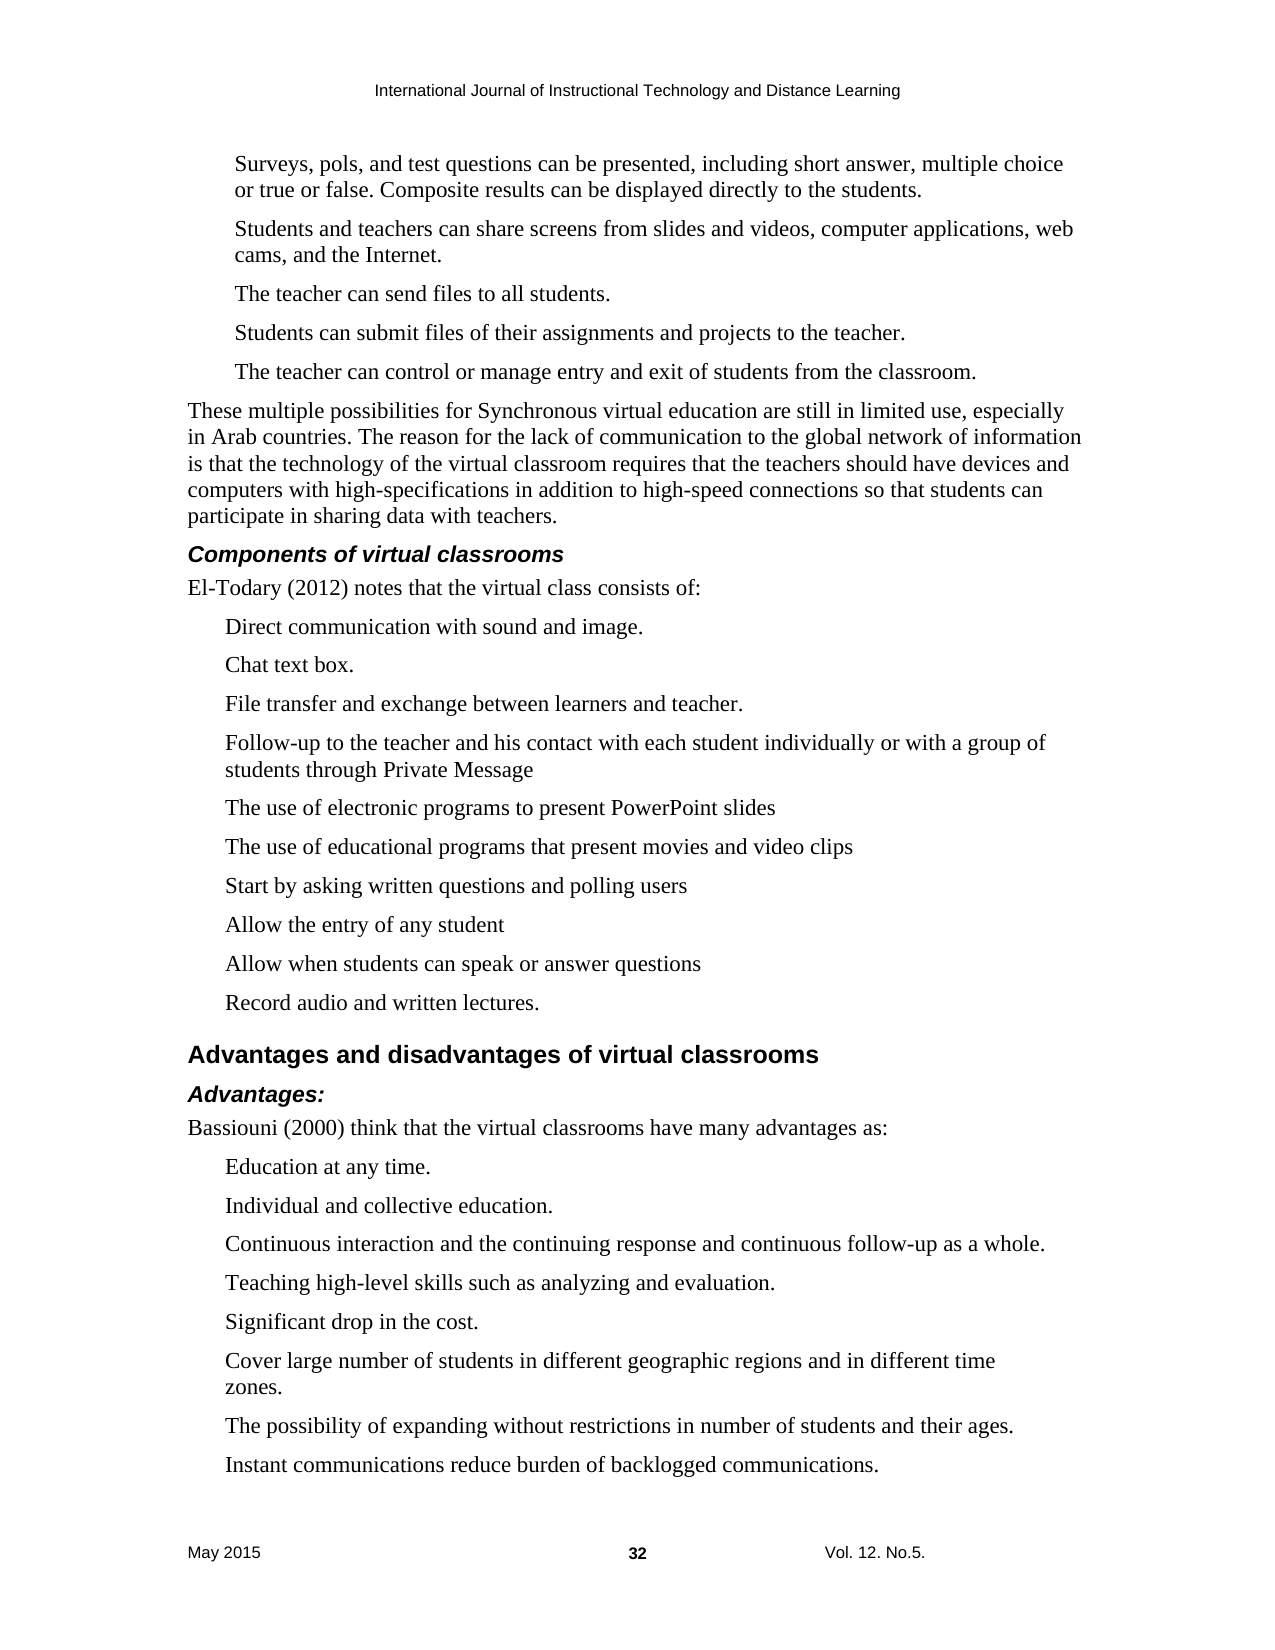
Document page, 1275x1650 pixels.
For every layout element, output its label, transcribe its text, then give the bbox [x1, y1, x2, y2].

text Students and teachers can share screens from slides and videos, computer applications, web cams, and the Internet. [234, 215, 1087, 268]
text The possibility of expanding without restrictions in number of students and their ages. [225, 1412, 1050, 1439]
text Instant communications reduce burden of backlogged communications. [225, 1451, 1050, 1477]
text These multiple possibilities for Synchronous virtual education are still in limited use, especially in Arab countries. The reason for the lack of communication to the global network of information is that the technology of the virtual classroom requires that the teachers should have devices and computers with high-specifications in addition to high-speed connections so that students can participate in sharing data with teachers. [187, 397, 1087, 529]
text Bassiouni (2000) think that the virtual classrooms have many advantages as: [187, 1114, 1087, 1140]
text Start by asking written questions and polling users [225, 872, 1087, 898]
text Follow-up to the teacher and his contact with each student individually or with a group of students through Private Message [225, 729, 1087, 782]
text Allow when students can speak or answer questions [225, 950, 1087, 976]
subtitle Components of virtual classrooms [187, 541, 1087, 568]
text The teacher can control or manage entry and exit of students from the classroom. [234, 358, 1087, 384]
text The use of educational programs that present movies and video clips [225, 833, 1087, 860]
text Cover large number of students in different geographic regions and in different time zones. [225, 1347, 1050, 1400]
text File transfer and exchange between learners and teacher. [225, 690, 1087, 717]
subtitle Advantages and disadvantages of virtual classrooms [187, 1040, 1087, 1069]
text Direct communication with sound and image. [225, 613, 1087, 639]
text Continuous interaction and the continuing response and continuous follow-up as a whole. [225, 1231, 1050, 1257]
text Teaching high-level skills such as analyzing and evaluation. [225, 1269, 1050, 1296]
text Surveys, pols, and test questions can be presented, including short answer, multiple choice or true or false. Composite results can be displayed directly to the students. [234, 150, 1087, 203]
text The use of electronic programs to present PowerPoint slides [225, 794, 1087, 821]
text Education at any time. [225, 1153, 1050, 1179]
text Individual and collective education. [225, 1192, 1050, 1218]
text Chat text box. [225, 652, 1087, 678]
subtitle Advantages: [187, 1081, 1087, 1108]
text El-Todary (2012) notes that the virtual class consists of: [187, 574, 1087, 600]
text Allow the entry of any student [225, 911, 1087, 937]
text Record audio and written lectures. [225, 989, 1087, 1015]
text Significant drop in the cost. [225, 1308, 1050, 1334]
text Students can submit files of their assignments and projects to the teacher. [234, 319, 1087, 346]
text The teacher can send files to all students. [234, 280, 1087, 307]
